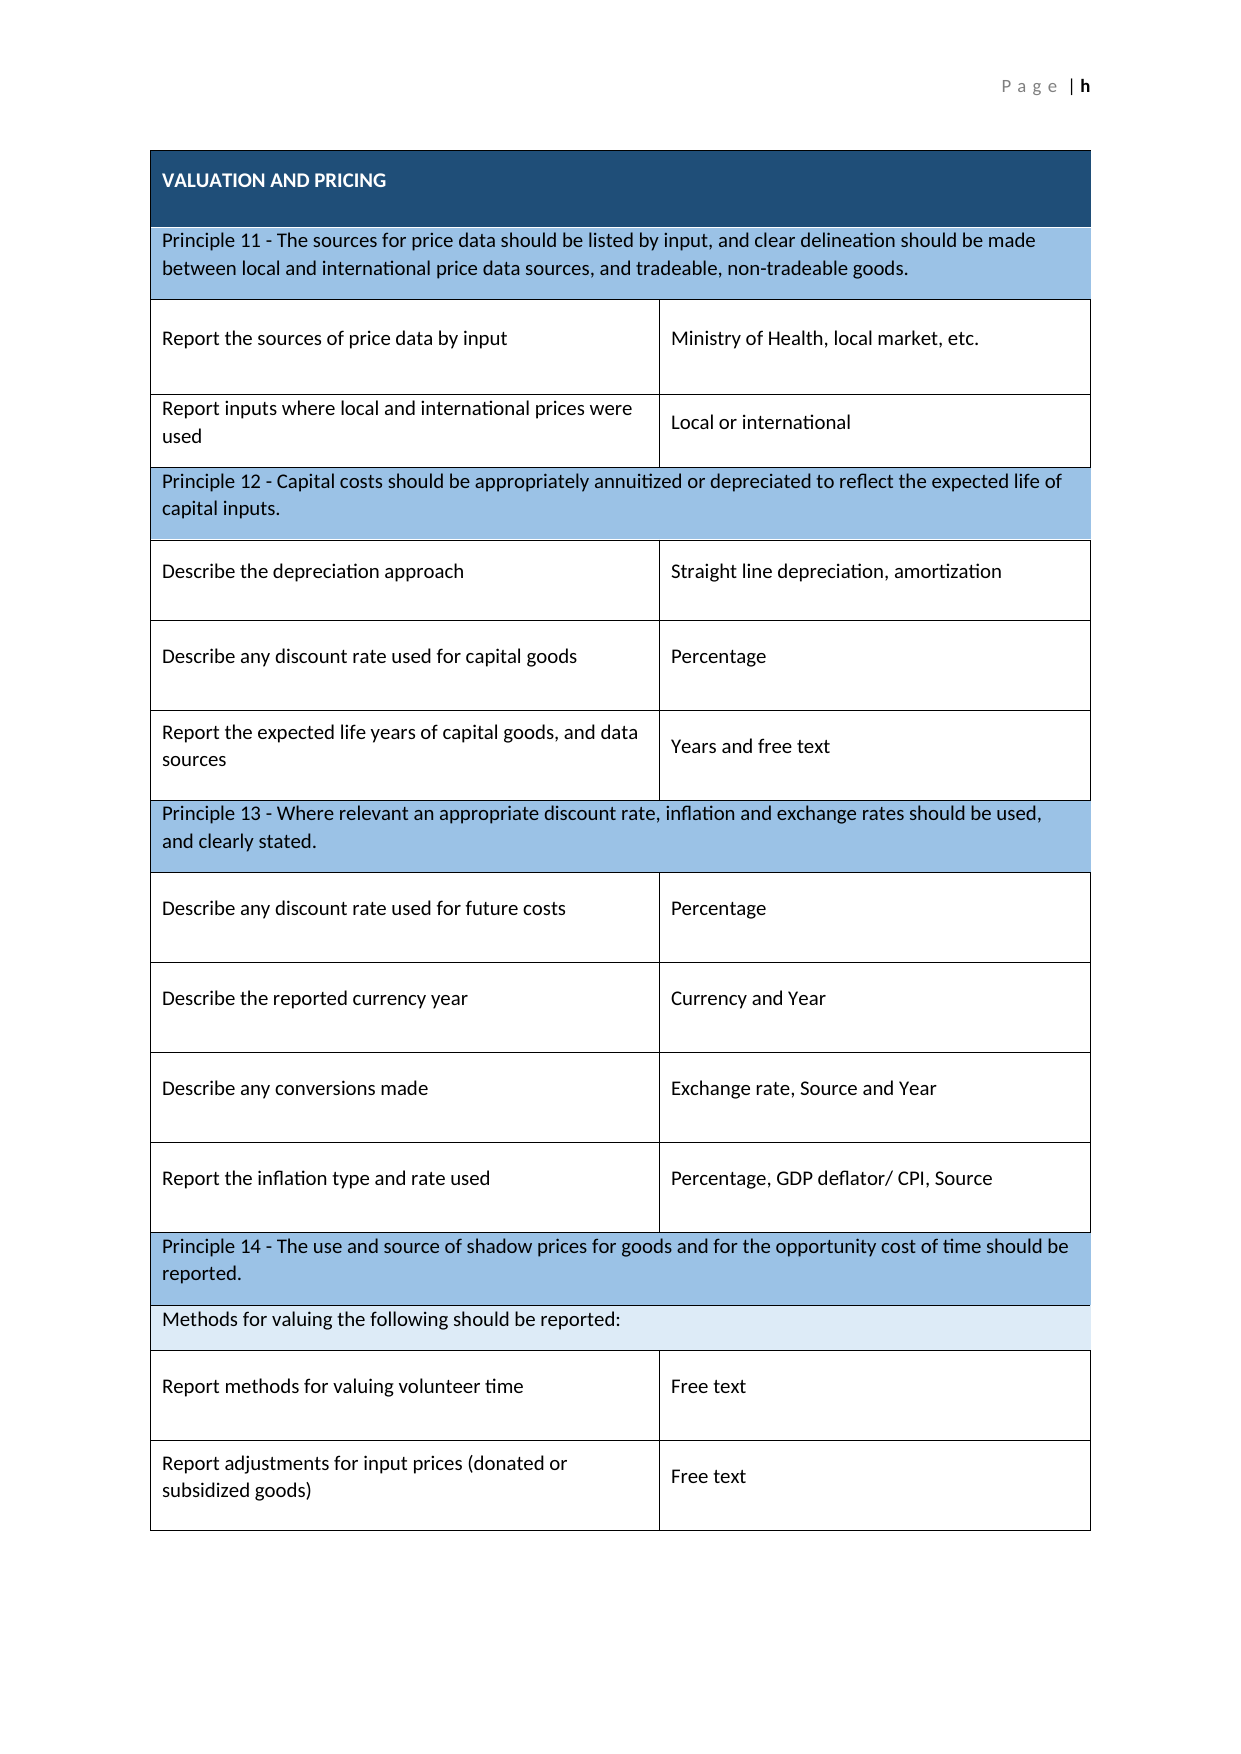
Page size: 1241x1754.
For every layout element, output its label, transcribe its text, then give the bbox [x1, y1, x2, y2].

table_cell Percentage, GDP deflator/ CPI, Source [660, 1143, 1090, 1232]
table_cell Exchange rate, Source and Year [660, 1053, 1090, 1142]
table_cell Describe any conversions made [151, 1053, 659, 1142]
table_cell Report inputs where local and international prices were used [151, 395, 659, 467]
table_cell Principle 13 - Where relevant an appropriate discount rate, inflation and exchange rates should be used, and clearly stated. [151, 801, 1091, 872]
table_cell Report the inflation type and rate used [151, 1143, 659, 1232]
table_cell Straight line depreciation, amortization [660, 541, 1090, 619]
table_cell Free text [660, 1441, 1090, 1530]
table_cell Years and free text [660, 711, 1090, 799]
table_cell Principle 12 - Capital costs should be appropriately annuitized or depreciated to reflect the expected life of capital inputs. [151, 468, 1091, 539]
table_cell Local or international [660, 395, 1090, 467]
table_cell Report adjustments for input prices (donated or subsidized goods) [151, 1441, 659, 1530]
table_cell Report the expected life years of capital goods, and data sources [151, 711, 659, 799]
table_cell Report the sources of price data by input [151, 300, 659, 394]
table_cell Percentage [660, 621, 1090, 709]
table_cell Percentage [660, 873, 1090, 962]
table_cell Principle 11 - The sources for price data should be listed by input, and clear delineation should be made between local and international price data sources, and tradeable, non-tradeable goods. [151, 228, 1091, 299]
table_cell Free text [660, 1351, 1090, 1440]
table_cell Describe any discount rate used for future costs [151, 873, 659, 962]
table_cell Principle 14 - The use and source of shadow prices for goods and for the opportunity cost of time should be reported. [151, 1233, 1091, 1305]
table_cell Report methods for valuing volunteer time [151, 1351, 659, 1440]
table_header VALUATION AND PRICING [151, 151, 1091, 227]
table_cell Describe the depreciation approach [151, 541, 659, 619]
table_cell Describe any discount rate used for capital goods [151, 621, 659, 709]
table_cell Methods for valuing the following should be reported: [151, 1305, 1091, 1350]
table_cell Currency and Year [660, 963, 1090, 1052]
table_cell Ministry of Health, local market, etc. [660, 300, 1090, 394]
table_cell Describe the reported currency year [151, 963, 659, 1052]
